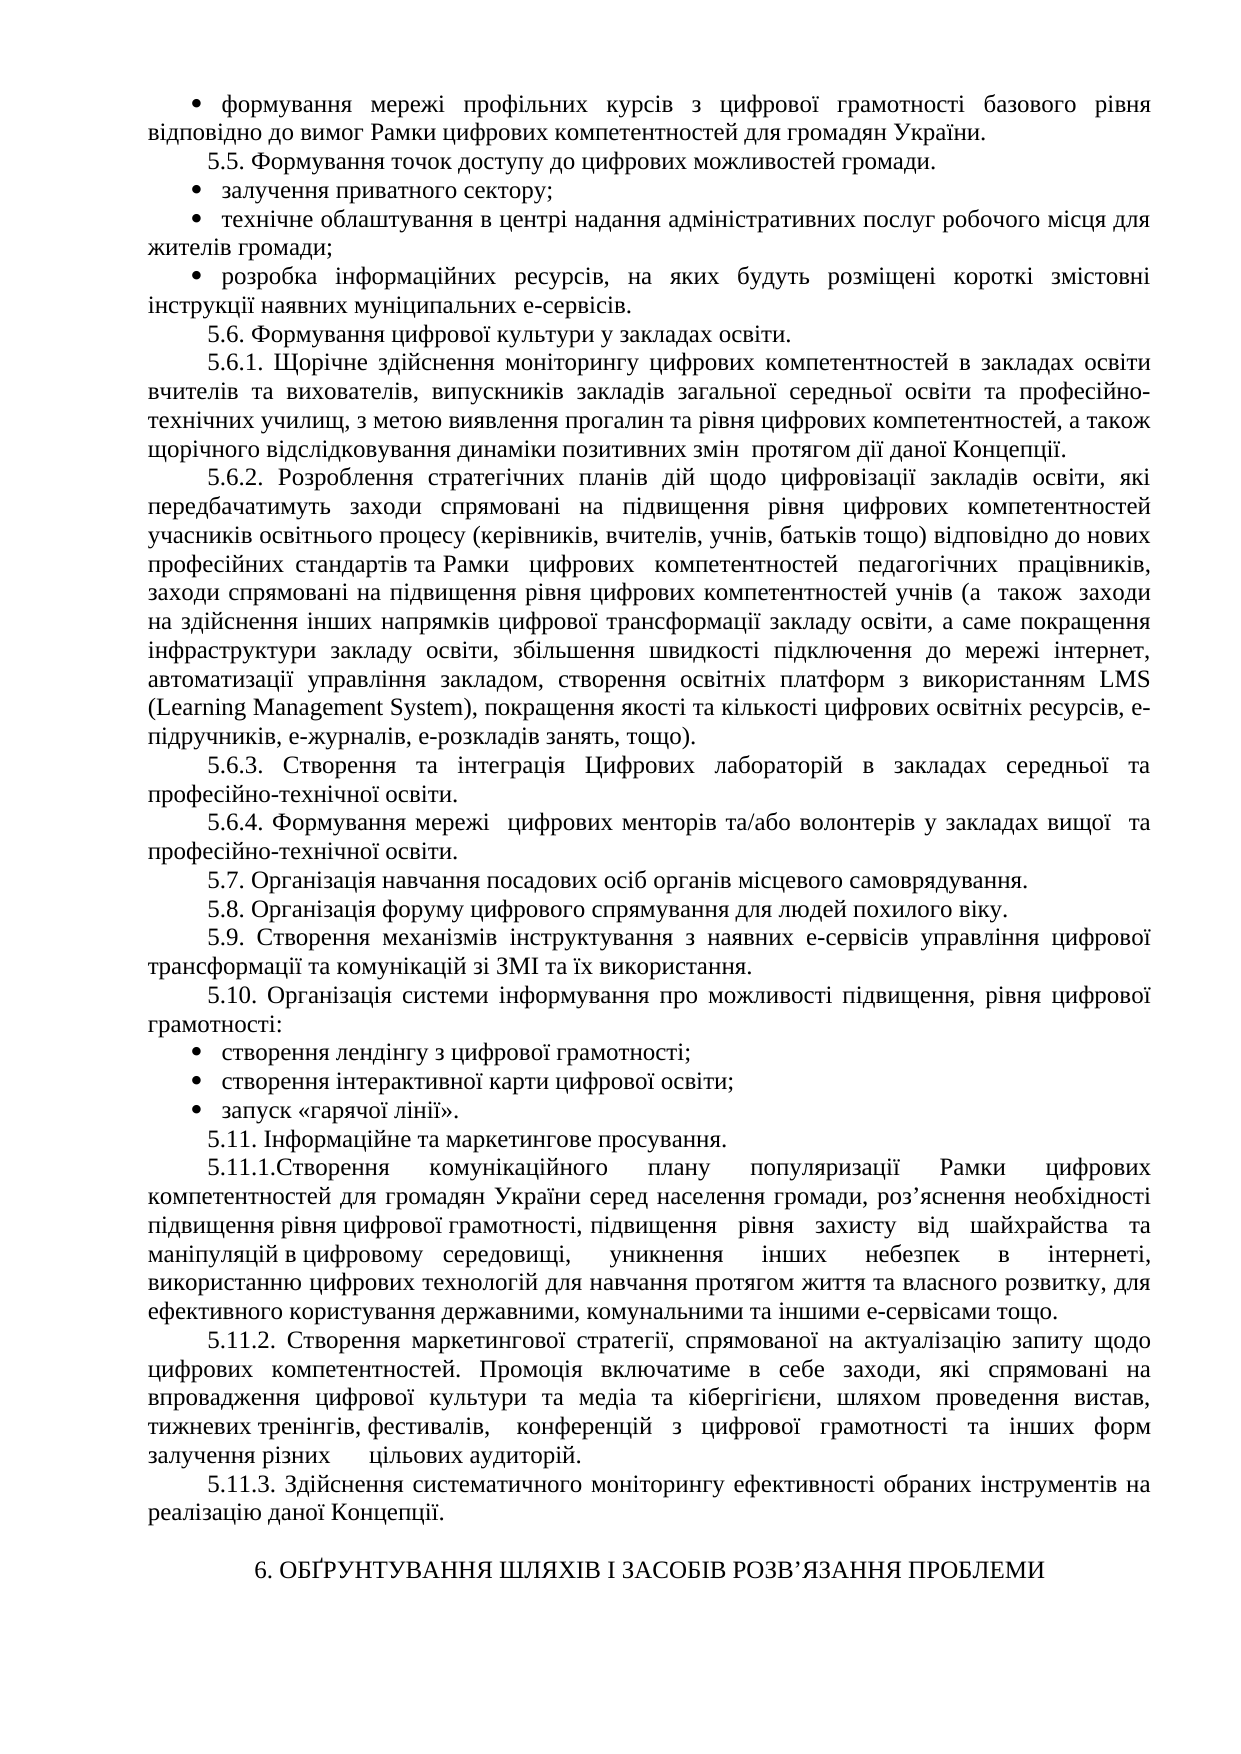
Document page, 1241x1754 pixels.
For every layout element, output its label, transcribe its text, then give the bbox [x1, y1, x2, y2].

text 5.10. Організація системи інформування про можливості підвищення, рівня цифрової грамотності: [148, 980, 1152, 1037]
text 5.11. Інформаційне та маркетингове просування. [148, 1124, 1152, 1152]
list залучення приватного сектору; [148, 175, 1152, 204]
list створення лендінгу з цифрової грамотності; [148, 1037, 1152, 1066]
list формування мережі профільних курсів з цифрової грамотності базового рівня відповідно до вимог Рамки цифрових компетентностей для громадян України. [148, 89, 1152, 146]
text 5.9. Створення механізмів інструктування з наявних е-сервісів управління цифрової трансформації та комунікацій зі ЗМІ та їх використання. [148, 922, 1152, 980]
text 5.11.3. Здійснення систематичного моніторингу ефективності обраних інструментів на реалізацію даної Концепції. [148, 1469, 1152, 1526]
text 5.7. Організація навчання посадових осіб органів місцевого самоврядування. [148, 865, 1152, 894]
text 5.6.3. Створення та інтеграція Цифрових лабораторій в закладах середньої та професійно-технічної освіти. [148, 750, 1152, 807]
text 5.6.1. Щорічне здійснення моніторингу цифрових компетентностей в закладах освіти вчителів та вихователів, випускників закладів загальної середньої освіти та професійно-технічних училищ, з метою виявлення прогалин та рівня цифрових компетентностей, а також щорічного відслідковування динаміки позитивних змін протягом дії даної Концепції. [148, 347, 1152, 462]
text 6. Обґрунтування шляхів і засобів розв’язання проблеми [148, 1555, 1152, 1584]
text 5.6.2. Розроблення стратегічних планів дій щодо цифровізації закладів освіти, які передбачатимуть заходи спрямовані на підвищення рівня цифрових компетентностей учасників освітнього процесу (керівників, вчителів, учнів, батьків тощо) відповідно до нових професійних стандартів та Рамки цифрових компетентностей педагогічних працівників, заходи спрямовані на підвищення рівня цифрових компетентностей учнів (а також заходи на здійснення інших напрямків цифрової трансформації закладу освіти, а саме покращення інфраструктури закладу освіти, збільшення швидкості підключення до мережі інтернет, автоматизації управління закладом, створення освітніх платформ з використанням LMS (Learning Management System), покращення якості та кількості цифрових освітніх ресурсів, е-підручників, е-журналів, е-розкладів занять, тощо). [148, 462, 1152, 750]
text 5.5. Формування точок доступу до цифрових можливостей громади. [148, 146, 1152, 175]
text 5.8. Організація форуму цифрового спрямування для людей похилого віку. [148, 894, 1152, 922]
list створення інтерактивної карти цифрової освіти; [148, 1066, 1152, 1095]
text 5.11.1.Створення комунікаційного плану популяризації Рамки цифрових компетентностей для громадян України серед населення громади, роз’яснення необхідності підвищення рівня цифрової грамотності, підвищення рівня захисту від шайхрайства та маніпуляцій в цифровому середовищі, уникнення інших небезпек в інтернеті, використанню цифрових технологій для навчання протягом життя та власного розвитку, для ефективного користування державними, комунальними та іншими е-сервісами тощо. [148, 1152, 1152, 1325]
list технічне облаштування в центрі надання адміністративних послуг робочого місця для жителів громади; [148, 204, 1152, 261]
list розробка інформаційних ресурсів, на яких будуть розміщені короткі змістовні інструкції наявних муніципальних е-сервісів. [148, 261, 1152, 319]
text 5.6. Формування цифрової культури у закладах освіти. [148, 319, 1152, 347]
list запуск «гарячої лінії». [148, 1095, 1152, 1124]
text 5.11.2. Створення маркетингової стратегії, спрямованої на актуалізацію запиту щодо цифрових компетентностей. Промоція включатиме в себе заходи, які спрямовані на впровадження цифрової культури та медіа та кібергігієни, шляхом проведення вистав, тижневих тренінгів, фестивалів, конференцій з цифрової грамотності та інших форм залучення різних цільових аудиторій. [148, 1325, 1152, 1469]
text 5.6.4. Формування мережі цифрових менторів та/або волонтерів у закладах вищої та професійно-технічної освіти. [148, 807, 1152, 865]
